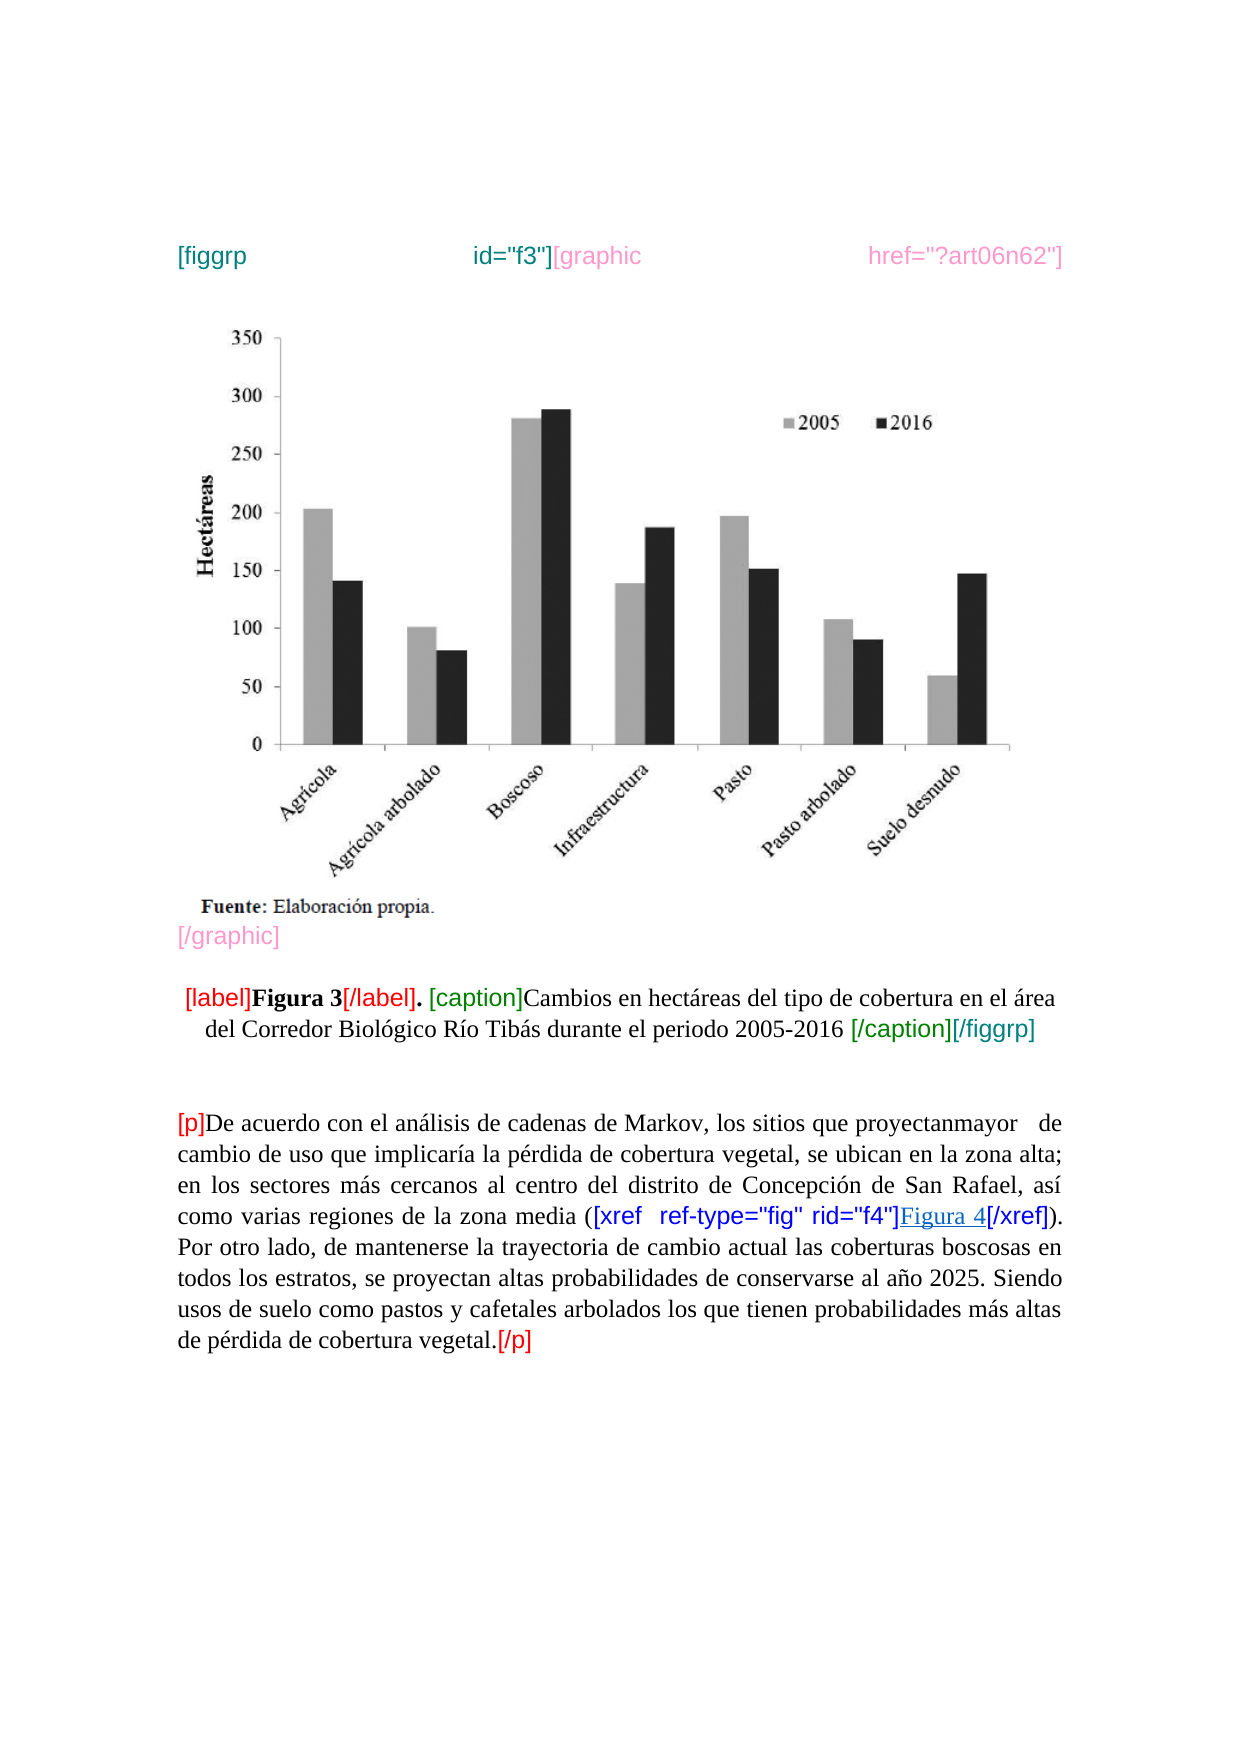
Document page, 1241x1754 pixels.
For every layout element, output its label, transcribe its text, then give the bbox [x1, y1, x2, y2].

picture [177, 317, 1063, 919]
text [figgrp id="f3"][graphic href="?art06n62"][/graphic] [177, 919, 1063, 950]
text [p]De acuerdo con el análisis de cadenas de Markov, los sitios que proyectanmayor de cambio de uso que implicaría la pérdida de cobertura vegetal, se ubican en la zona alta; en los sectores más cercanos al centro del distrito de Concepción de San Rafael, así como varias regiones de la zona media ([xref ref-type="fig" rid="f4"]Figura 4[/xref]). Por otro lado, de mantenerse la trayectoria de cambio actual las coberturas boscosas en todos los estratos, se proyectan altas probabilidades de conservarse al año 2025. Siendo usos de suelo como pastos y cafetales arbolados los que tienen probabilidades más altas de pérdida de cobertura vegetal.[/p] [177, 1107, 1063, 1354]
text [figgrp id="f3"][graphic href="?art06n62"][/graphic] [177, 241, 1063, 317]
text [label]Figura 3[/label]. [caption]Cambios en hectáreas del tipo de cobertura en el área del Corredor Biológico Río Tibás durante el periodo 2005-2016 [/caption][/figgrp] [177, 983, 1063, 1043]
